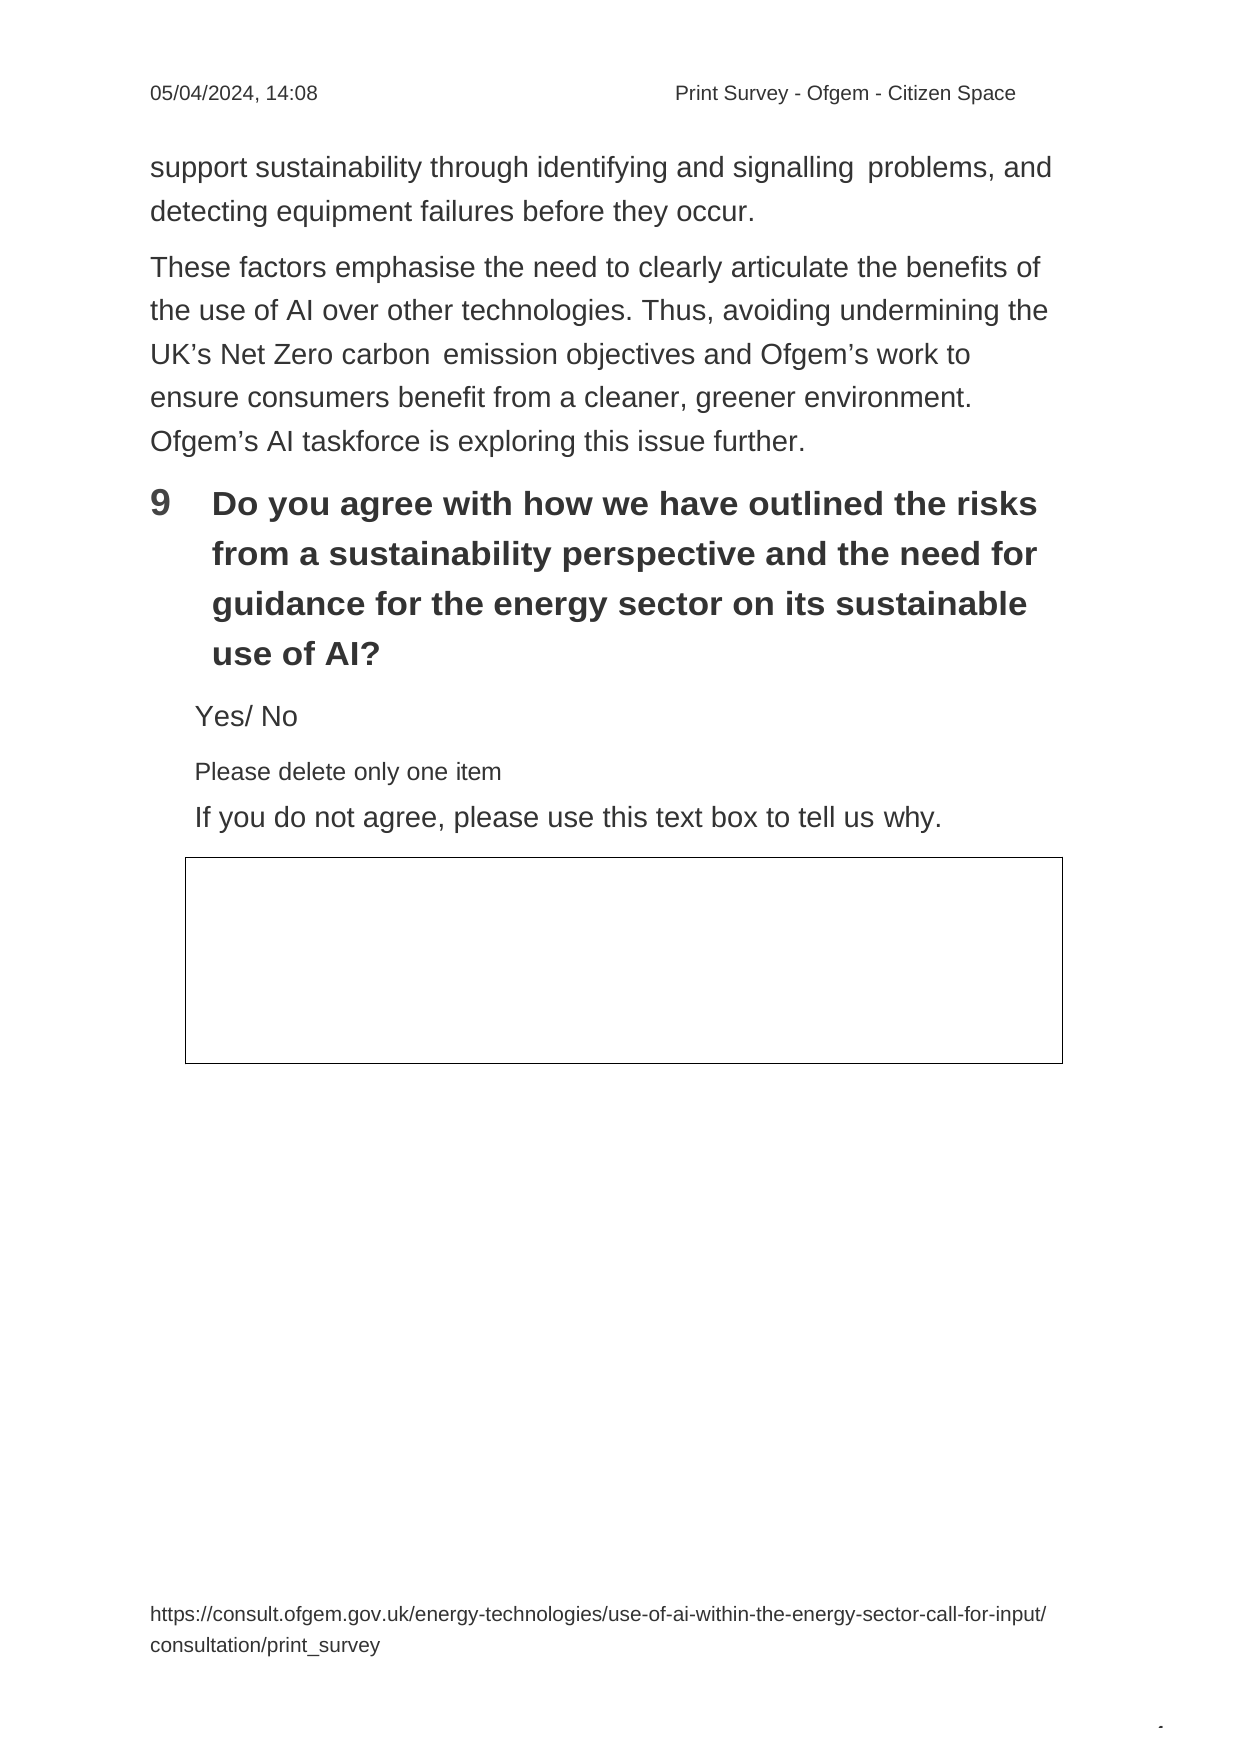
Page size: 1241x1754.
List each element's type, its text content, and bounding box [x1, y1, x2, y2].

text Please delete only one item [150, 757, 1090, 786]
text If you do not agree, please use this text box to tell us why. [150, 801, 1054, 834]
text Yes/ No [161, 699, 1054, 732]
subtitle Do you agree with how we have outlined the risks from a sustainability perspective and the need for guidance for the energy sector on its sustainable use of AI? [150, 480, 1054, 673]
text These factors emphasise the need to clearly articulate the benefits of the use of AI over other technologies. Thus, avoiding undermining the UK’s Net Zero carbon emission objectives and Ofgem’s work to ensure consumers benefit from a cleaner, greener environment. Ofgem’s AI taskforce is exploring this issue further. [150, 249, 1054, 457]
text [150, 150, 1054, 227]
